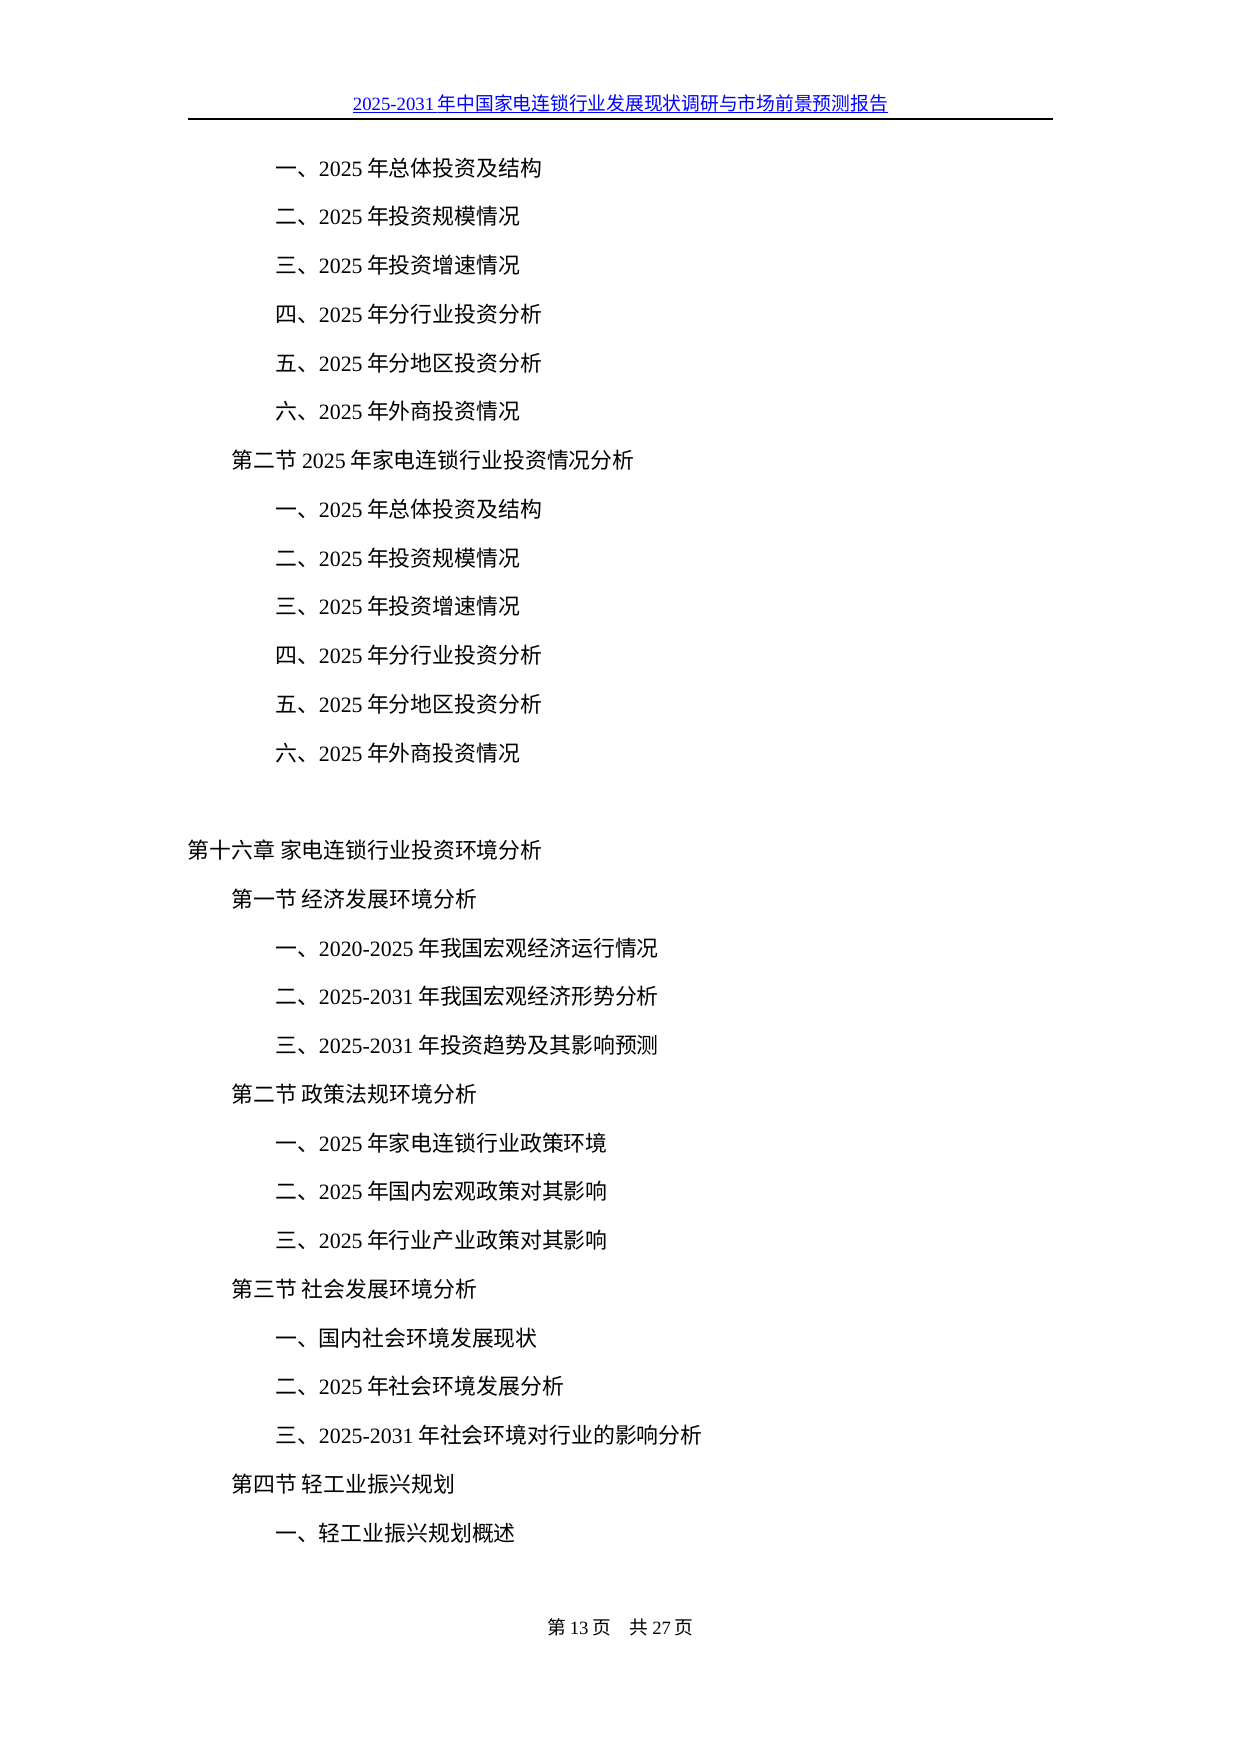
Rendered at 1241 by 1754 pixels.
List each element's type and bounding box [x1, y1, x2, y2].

text [187, 150, 1053, 1548]
